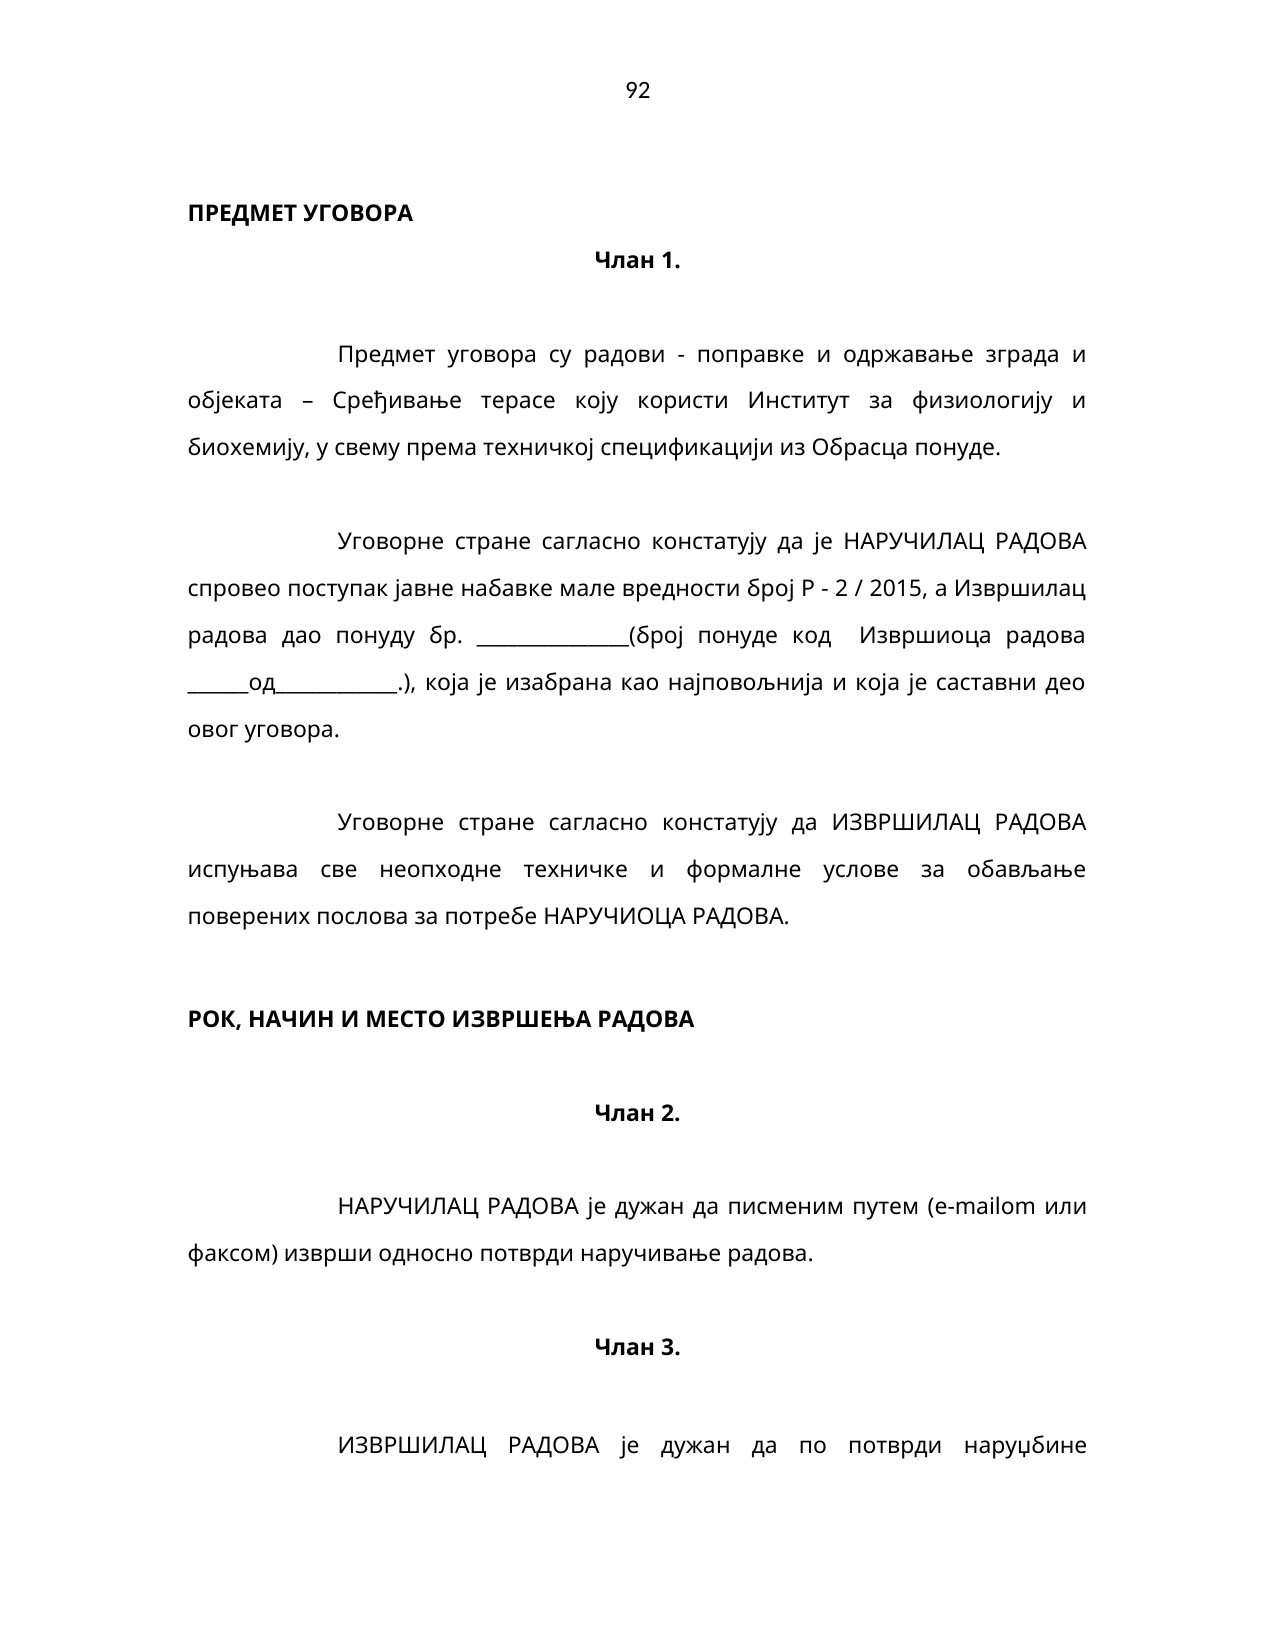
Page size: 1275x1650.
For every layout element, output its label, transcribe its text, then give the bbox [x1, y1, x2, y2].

text Члан 2. [187, 1097, 1087, 1128]
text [187, 1429, 1087, 1460]
text Уговорне стране сагласно констатују да ИЗВРШИЛАЦ РАДОВА испуњава све неопходне техничке и формалне услове за обављање поверених послова за потребе НАРУЧИОЦА РАДОВА. [187, 806, 1087, 931]
text НАРУЧИЛАЦ РАДОВА је дужан да писменим путем (e-mailom или факсом) изврши односно потврди наручивање радова. [187, 1190, 1087, 1268]
text Члан 1. [187, 244, 1087, 275]
text Уговорне стране сагласно констатују да је НАРУЧИЛАЦ РАДОВА спровео поступак јавне набавке мале вредности број Р - 2 / 2015, а Извршилац радова дао понуду бр. _______________(број понуде код Извршиоца радова ______од____________.), која је изабрана као најповољнија и која је саставни део овог уговора. [187, 525, 1087, 744]
text ПРЕДМЕТ УГОВОРА [187, 197, 1087, 228]
text Предмет уговора су радови - поправке и одржавање зграда и објеката – Сређивање терасе коју користи Институт за физиологију и биохемију, у свему према техничкој спецификацији из Обрасца понуде. [187, 337, 1087, 462]
text Члан 3. [187, 1331, 1087, 1362]
text РОК, НАЧИН И МЕСТО ИЗВРШЕЊА РАДОВА [187, 1003, 1087, 1034]
